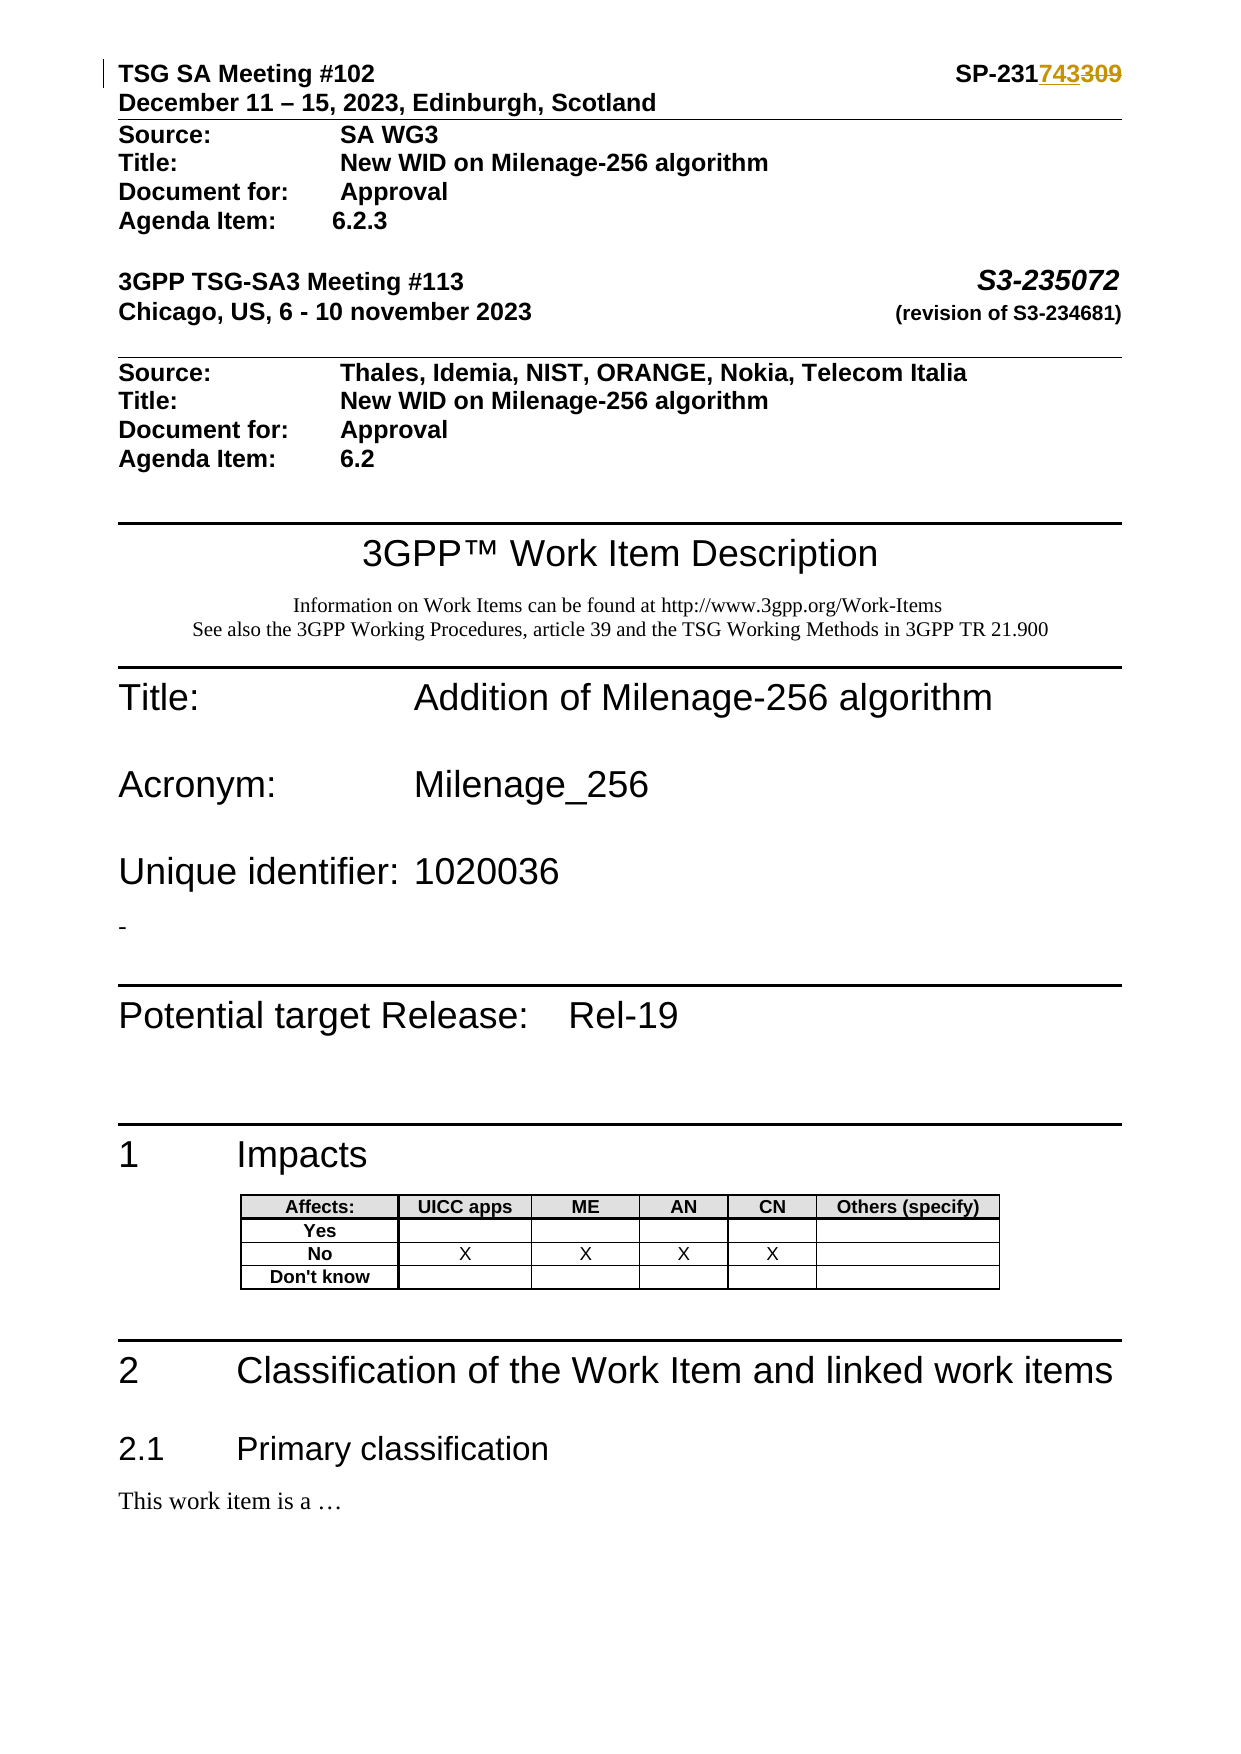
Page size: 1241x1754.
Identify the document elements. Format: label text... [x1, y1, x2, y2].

text - [118, 911, 1122, 940]
table_header Others (specify) [817, 1196, 999, 1217]
subtitle Acronym: Milenage_256 [118, 753, 1122, 805]
text Source: Thales, Idemia, NIST, ORANGE, Nokia, Telecom Italia [118, 358, 1122, 386]
subtitle 2 Classification of the Work Item and linked work items [118, 1342, 1122, 1391]
table_cell [400, 1266, 531, 1288]
subtitle 3GPP™ Work Item Description [118, 525, 1122, 574]
table_cell X [729, 1243, 816, 1265]
text December 11 – 15, 2023, Edinburgh, Scotland [118, 88, 1122, 119]
table_cell No [242, 1243, 397, 1265]
subtitle Title: Addition of Milenage-256 algorithm [118, 669, 1122, 718]
table_cell [400, 1220, 531, 1242]
subtitle Potential target Release: Rel-19 [118, 987, 1122, 1036]
table_header CN [729, 1196, 816, 1217]
text Document for: Approval [118, 415, 1122, 444]
subtitle 2.1 Primary classification [118, 1428, 1122, 1467]
table_cell [640, 1266, 727, 1288]
text Document for: Approval [118, 177, 1122, 206]
table_header ME [532, 1196, 639, 1217]
subtitle Unique identifier: 1020036 [118, 840, 1122, 892]
table_cell X [640, 1243, 727, 1265]
table_cell [640, 1220, 727, 1242]
table_cell [532, 1220, 639, 1242]
text Source: SA WG3 [118, 120, 1122, 148]
text Title: New WID on Milenage-256 algorithm [118, 386, 1122, 415]
table_header AN [640, 1196, 727, 1217]
table_cell Yes [242, 1220, 397, 1242]
table_cell [532, 1266, 639, 1288]
text 3GPP TSG-SA3 Meeting #113 S3-235072 [118, 263, 1122, 297]
text Chicago, US, 6 - 10 november 2023 (revision of S3-234681) [118, 297, 1122, 326]
subtitle 1 Impacts [118, 1126, 1122, 1175]
table_cell [729, 1266, 816, 1288]
table_header Affects: [242, 1196, 397, 1217]
table_cell [817, 1220, 999, 1242]
table_cell Don't know [242, 1266, 397, 1288]
table_header UICC apps [400, 1196, 531, 1217]
text Information on Work Items can be found at http://www.3gpp.org/Work-Items See also the 3GPP Working Procedures, article 39 and the TSG Working Methods in 3GPP TR 21.900 [118, 593, 1122, 641]
table_cell [817, 1266, 999, 1288]
table_cell X [532, 1243, 639, 1265]
text Agenda Item: 6.2.3 [118, 206, 1122, 235]
table_cell X [400, 1243, 531, 1265]
table_cell [817, 1243, 999, 1265]
text Agenda Item: 6.2 [118, 444, 1122, 473]
table_cell [729, 1220, 816, 1242]
text TSG SA Meeting #102 SP-231 [118, 59, 1122, 88]
text Title: New WID on Milenage-256 algorithm [118, 148, 1122, 177]
subtitle This work item is a … [118, 1486, 1122, 1514]
